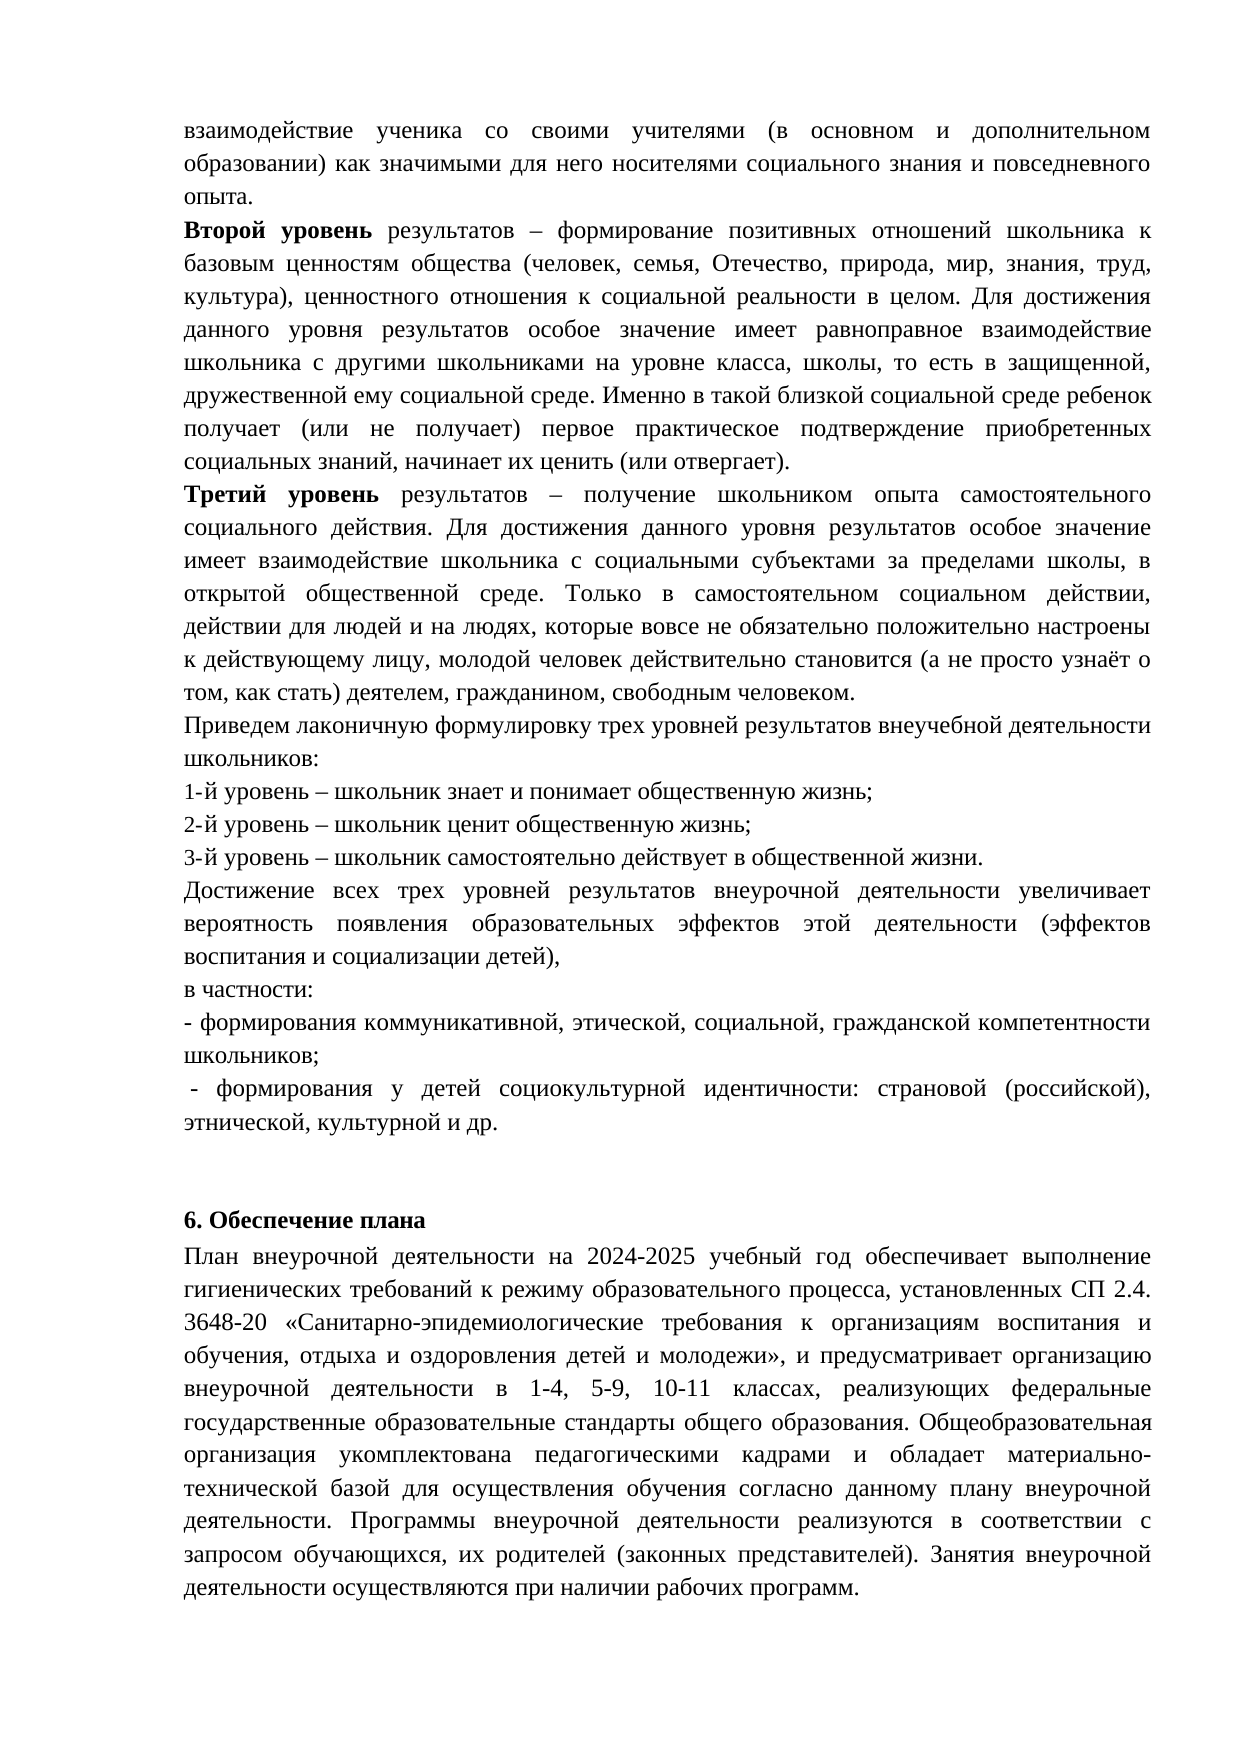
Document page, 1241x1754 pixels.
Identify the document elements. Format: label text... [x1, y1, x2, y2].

text Достижение всех трех уровней результатов внеурочной деятельности увеличивает вероятность появления образовательных эффектов этой деятельности (эффектов воспитания и социализации детей), [183, 875, 1152, 970]
text взаимодействие ученика со своими учителями (в основном и дополнительном образовании) как значимыми для него носителями социального знания и повседневного опыта. [183, 115, 1152, 210]
list формирования у детей социокультурной идентичности: страновой (российской), этнической, культурной и др. [183, 1073, 1151, 1135]
subtitle Обеспечение плана [183, 1206, 1166, 1234]
text Второй уровень результатов – формирование позитивных отношений школьника к базовым ценностям общества (человек, семья, Отечество, природа, мир, знания, труд, культура), ценностного отношения к социальной реальности в целом. Для достижения данного уровня результатов особое значение имеет равноправное взаимодействие школьника с другими школьниками на уровне класса, школы, то есть в защищенной, дружественной ему социальной среде. Именно в такой близкой социальной среде ребенок получает (или не получает) первое практическое подтверждение приобретенных социальных знаний, начинает их ценить (или отвергает). [183, 215, 1152, 474]
text Третий уровень результатов – получение школьником опыта самостоятельного социального действия. Для достижения данного уровня результатов особое значение имеет взаимодействие школьника с социальными субъектами за пределами школы, в открытой общественной среде. Только в самостоятельном социальном действии, действии для людей и на людях, которые вовсе не обязательно положительно настроены к действующему лицу, молодой человек действительно становится (а не просто узнаёт о том, как стать) деятелем, гражданином, свободным человеком. [183, 479, 1152, 706]
list й уровень – школьник самостоятельно действует в общественной жизни. [183, 842, 1166, 871]
text Приведем лаконичную формулировку трех уровней результатов внеучебной деятельности школьников: [183, 710, 1151, 772]
text в частности: [183, 974, 1166, 1003]
text План внеурочной деятельности на 2024-2025 учебный год обеспечивает выполнение гигиенических требований к режиму образовательного процесса, установленных СП 2.4. 3648-20 «Санитарно-эпидемиологические требования к организациям воспитания и обучения, отдыха и оздоровления детей и молодежи», и предусматривает организацию внеурочной деятельности в 1-4, 5-9, 10-11 классах, реализующих федеральные государственные образовательные стандарты общего образования. Общеобразовательная организация укомплектована педагогическими кадрами и обладает материально- технической базой для осуществления обучения согласно данному плану внеурочной деятельности. Программы внеурочной деятельности реализуются в соответствии с запросом обучающихся, их родителей (законных представителей). Занятия внеурочной деятельности осуществляются при наличии рабочих программ. [183, 1241, 1152, 1600]
list й уровень – школьник ценит общественную жизнь; [183, 809, 1166, 838]
list формирования коммуникативной, этической, социальной, гражданской компетентности школьников; [183, 1007, 1151, 1069]
list й уровень – школьник знает и понимает общественную жизнь; [183, 776, 1166, 805]
